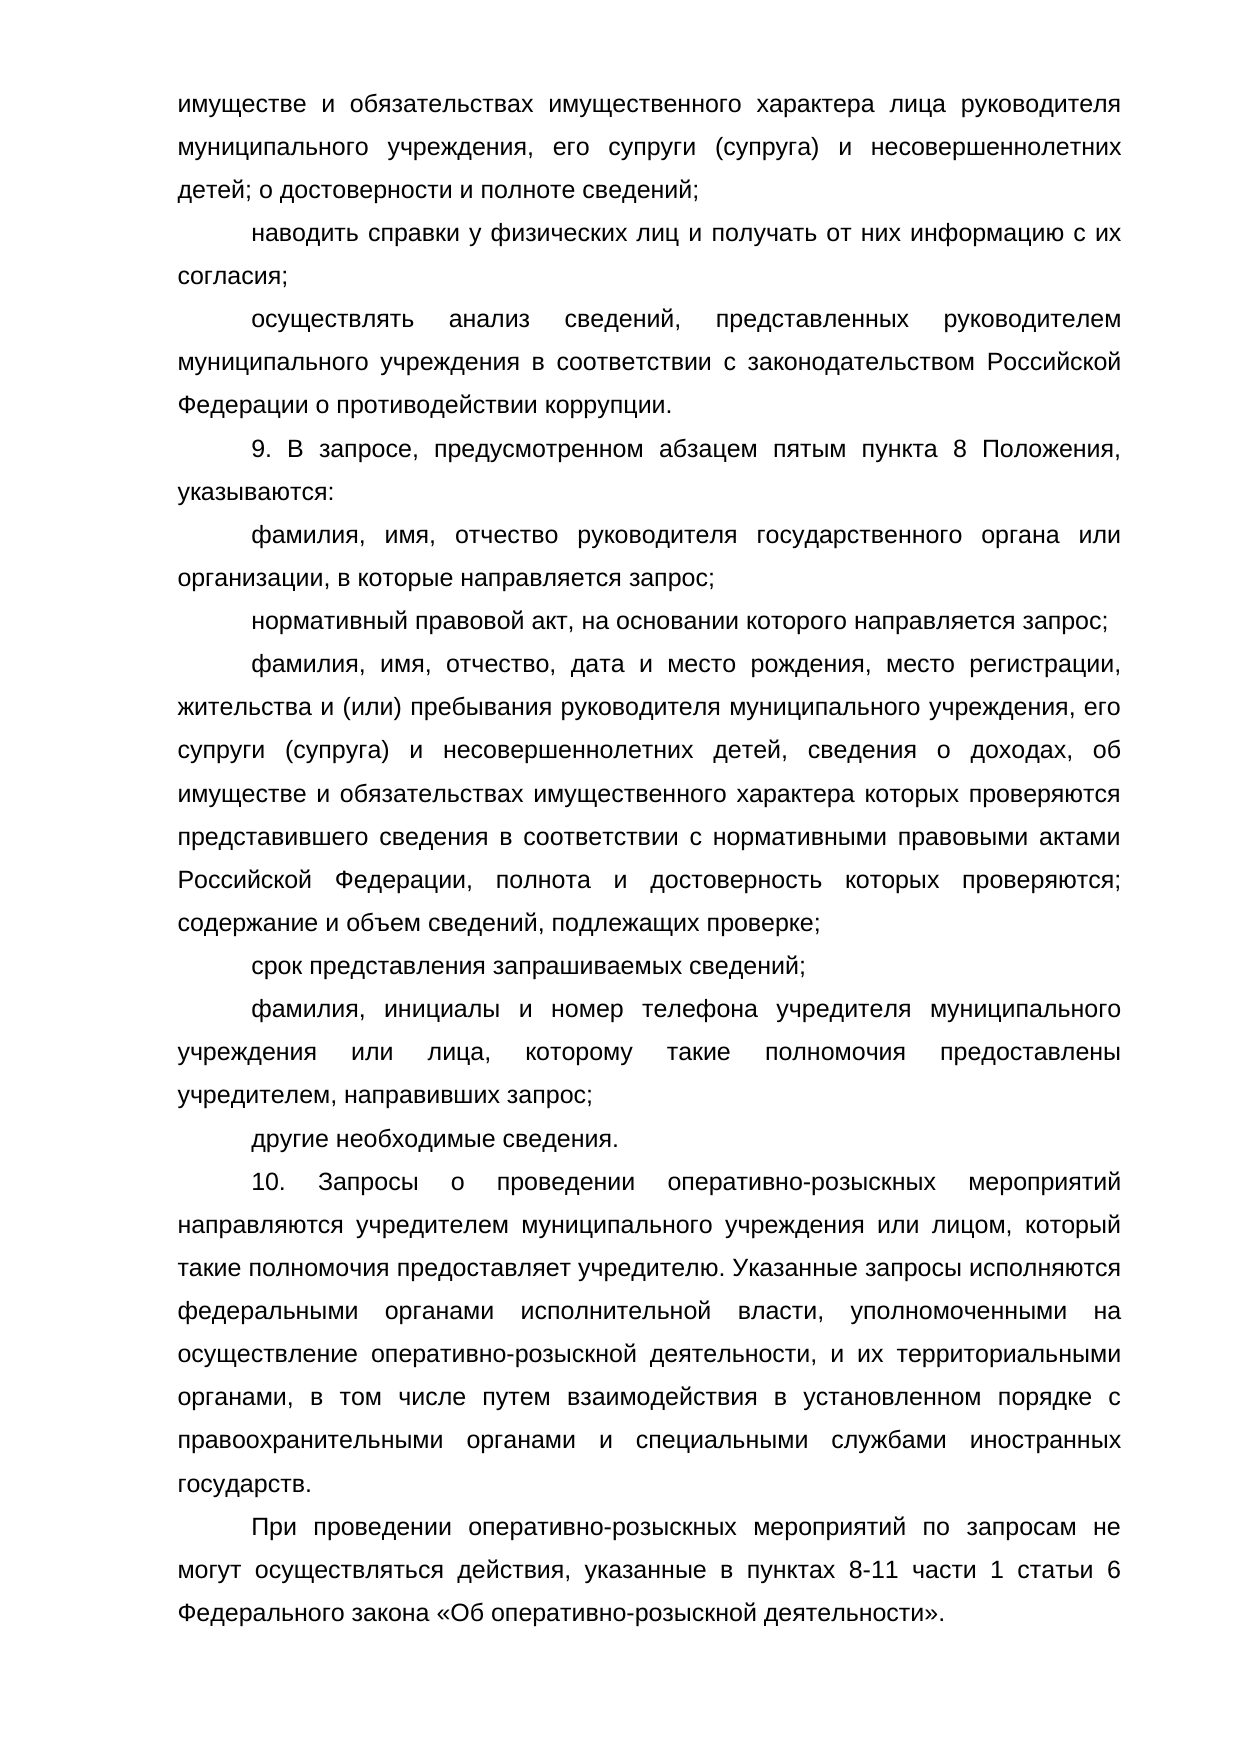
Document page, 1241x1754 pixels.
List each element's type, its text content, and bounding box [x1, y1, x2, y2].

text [177, 89, 1122, 204]
text 10. Запросы о проведении оперативно-розыскных мероприятий направляются учредителем муниципального учреждения или лицом, который такие полномочия предоставляет учредителю. Указанные запросы исполняются федеральными органами исполнительной власти, уполномоченными на осуществление оперативно-розыскной деятельности, и их территориальными органами, в том числе путем взаимодействия в установленном порядке с правоохранительными органами и специальными службами иностранных государств. [177, 1167, 1122, 1497]
text нормативный правовой акт, на основании которого направляется запрос; [177, 606, 1122, 635]
text При проведении оперативно-розыскных мероприятий по запросам не могут осуществляться действия, указанные в пунктах 8-11 части 1 статьи 6 Федерального закона «Об оперативно-розыскной деятельности». [177, 1512, 1122, 1627]
text фамилия, имя, отчество руководителя государственного органа или организации, в которые направляется запрос; [177, 520, 1122, 592]
text осуществлять анализ сведений, представленных руководителем муниципального учреждения в соответствии с законодательством Российской Федерации о противодействии коррупции. [177, 304, 1122, 419]
text 9. В запросе, предусмотренном абзацем пятым пункта 8 Положения, указываются: [177, 434, 1122, 506]
text наводить справки у физических лиц и получать от них информацию с их согласия; [177, 218, 1122, 290]
text срок представления запрашиваемых сведений; [177, 951, 1122, 980]
text фамилия, имя, отчество, дата и место рождения, место регистрации, жительства и (или) пребывания руководителя муниципального учреждения, его супруги (супруга) и несовершеннолетних детей, сведения о доходах, об имуществе и обязательствах имущественного характера которых проверяются представившего сведения в соответствии с нормативными правовыми актами Российской Федерации, полнота и достоверность которых проверяются; содержание и объем сведений, подлежащих проверке; [177, 649, 1122, 937]
text фамилия, инициалы и номер телефона учредителя муниципального учреждения или лица, которому такие полномочия предоставлены учредителем, направивших запрос; [177, 994, 1122, 1109]
text другие необходимые сведения. [177, 1124, 1122, 1152]
